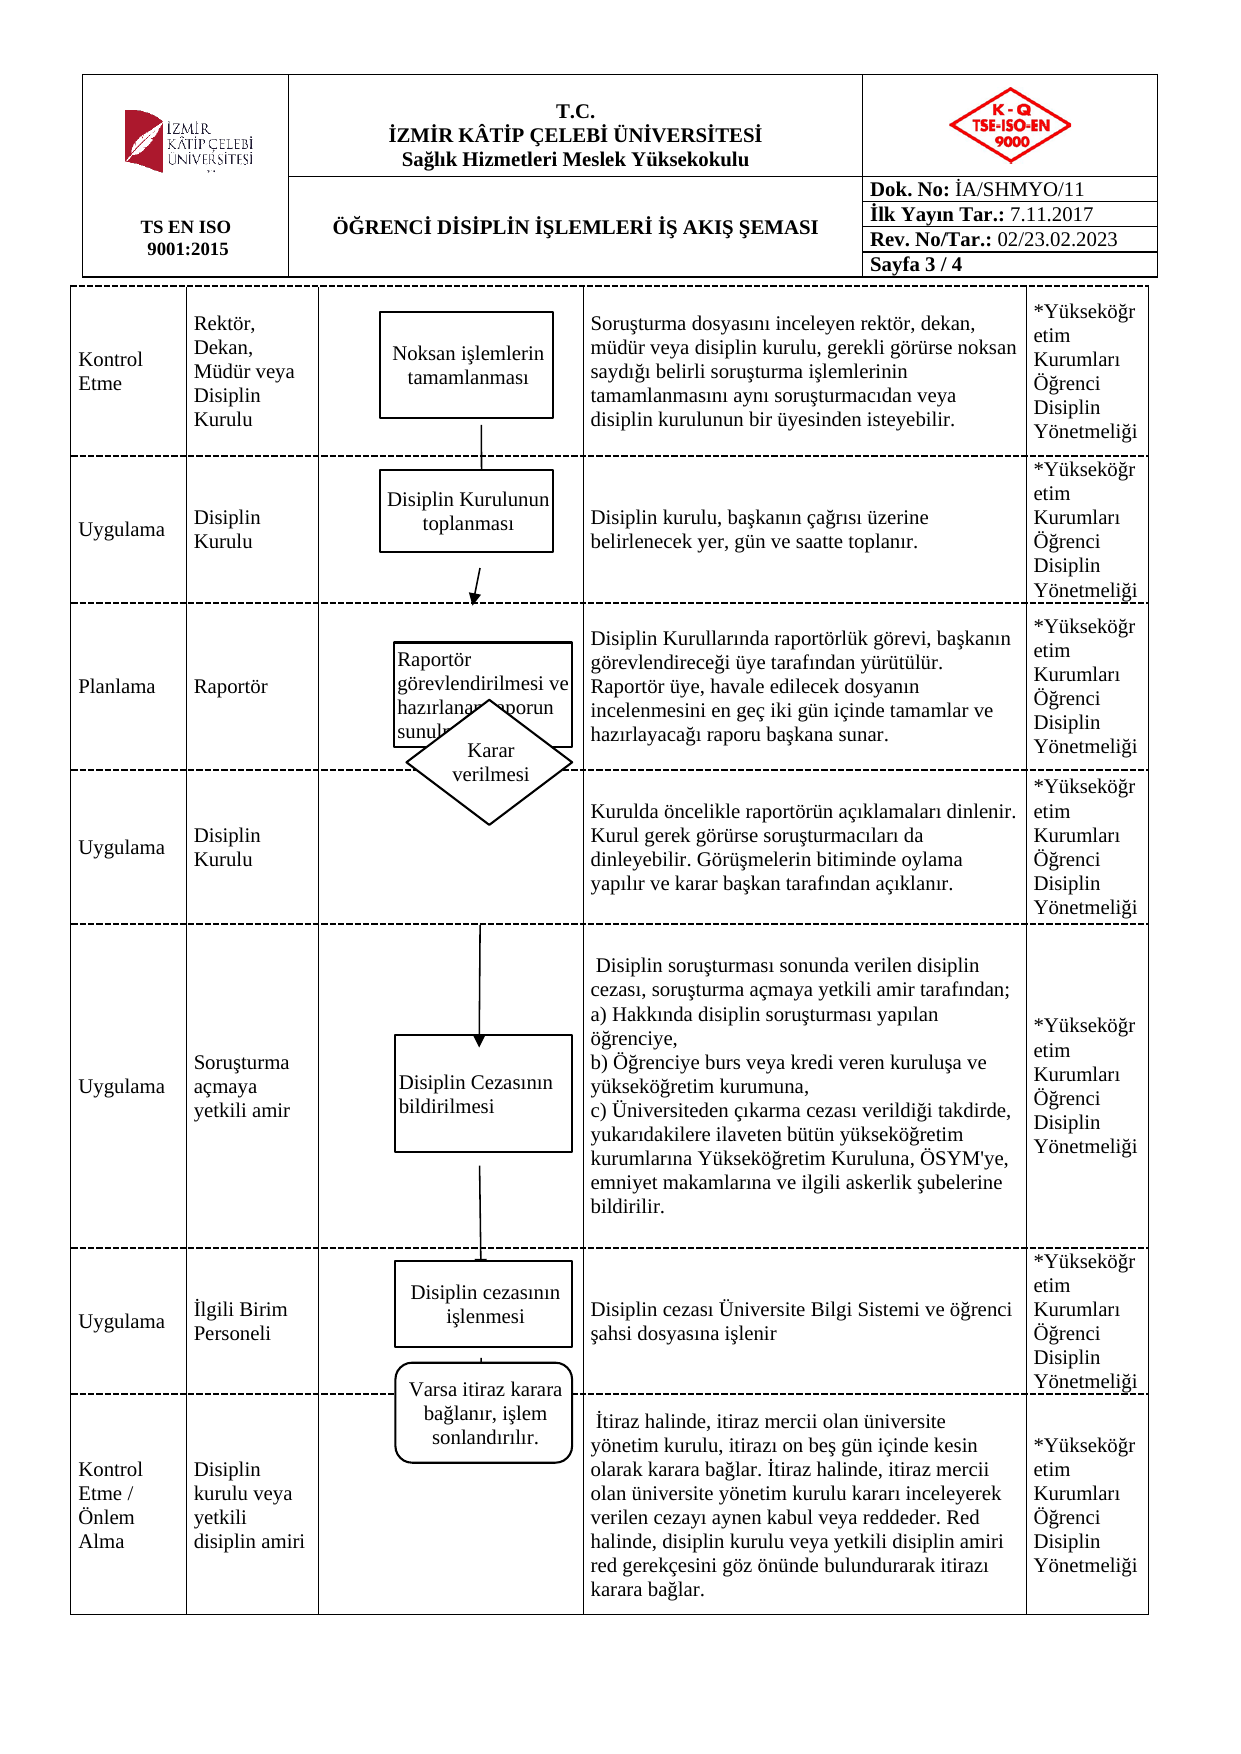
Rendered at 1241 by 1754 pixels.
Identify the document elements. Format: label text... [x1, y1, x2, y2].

table_cell Disiplin Kurullarında raportörlük görevi, başkanın görevlendireceği üye tarafından yürütülür. Raportör üye, havale edilecek dosyanın incelenmesini en geç iki gün içinde tamamlar ve hazırlayacağı raporu başkana sunar. [584, 602, 1026, 769]
table_cell [318, 285, 583, 455]
picture [112, 100, 269, 188]
table_cell Disiplin Kurulu [187, 769, 318, 922]
table_cell [319, 602, 583, 769]
table_cell Raportör [187, 602, 318, 769]
table_cell [319, 923, 583, 1247]
table_cell *Yükseköğretim Kurumları Öğrenci Disiplin Yönetmeliği [1027, 1393, 1148, 1614]
table_cell Kurulda öncelikle raportörün açıklamaları dinlenir. Kurul gerek görürse soruşturmacıları da dinleyebilir. Görüşmelerin bitiminde oylama yapılır ve karar başkan tarafından açıklanır. [584, 769, 1026, 922]
table_cell Disiplin kurulu veya yetkili disiplin amiri [187, 1393, 318, 1614]
table_cell [319, 769, 583, 922]
table_cell Soruşturma açmaya yetkili amir [187, 923, 318, 1247]
table_cell Uygulama [71, 769, 186, 922]
table_cell Rektör, Dekan, Müdür veya Disiplin Kurulu [187, 285, 318, 455]
table_cell Uygulama [71, 1247, 186, 1393]
table_cell Disiplin kurulu, başkanın çağrısı üzerine belirlenecek yer, gün ve saatte toplanır. [584, 455, 1026, 602]
table_cell Disiplin Kurulu [187, 455, 318, 602]
table_cell *Yükseköğretim Kurumları Öğrenci Disiplin Yönetmeliği [1027, 769, 1148, 922]
table_cell [319, 1247, 583, 1393]
table_cell Kontrol Etme / Önlem Alma [71, 1393, 186, 1614]
table_cell *Yükseköğretim Kurumları Öğrenci Disiplin Yönetmeliği [1027, 1247, 1148, 1393]
picture [949, 87, 1072, 164]
table_cell Disiplin cezası Üniversite Bilgi Sistemi ve öğrenci şahsi dosyasına işlenir [584, 1247, 1026, 1393]
table_cell İtiraz halinde, itiraz mercii olan üniversite yönetim kurulu, itirazı on beş gün içinde kesin olarak karara bağlar. İtiraz halinde, itiraz mercii olan üniversite yönetim kurulu kararı inceleyerek verilen cezayı aynen kabul veya reddeder. Red halinde, disiplin kurulu veya yetkili disiplin amiri red gerekçesini göz önünde bulundurarak itirazı karara bağlar. [584, 1393, 1026, 1614]
table_cell Uygulama [71, 923, 186, 1247]
table_cell *Yükseköğretim Kurumları Öğrenci Disiplin Yönetmeliği [1027, 923, 1148, 1247]
table_cell *Yükseköğretim Kurumları Öğrenci Disiplin Yönetmeliği [1027, 602, 1148, 769]
table_cell Planlama [71, 602, 186, 769]
table_cell *Yükseköğretim Kurumları Öğrenci Disiplin Yönetmeliği [1027, 455, 1148, 602]
table_cell Kontrol Etme [71, 285, 186, 455]
table_cell [319, 1393, 583, 1614]
table_cell *Yükseköğretim Kurumları Öğrenci Disiplin Yönetmeliği [1027, 285, 1148, 455]
table_cell Soruşturma dosyasını inceleyen rektör, dekan, müdür veya disiplin kurulu, gerekli görürse noksan saydığı belirli soruşturma işlemlerinin tamamlanmasını aynı soruşturmacıdan veya disiplin kurulunun bir üyesinden isteyebilir. [584, 285, 1026, 455]
table_cell Uygulama [71, 455, 186, 602]
table_cell Disiplin soruşturması sonunda verilen disiplin cezası, soruşturma açmaya yetkili amir tarafından; a) Hakkında disiplin soruşturması yapılan öğrenciye, b) Öğrenciye burs veya kredi veren kuruluşa ve yükseköğretim kurumuna, c) Üniversiteden çıkarma cezası verildiği takdirde, yukarıdakilere ilaveten bütün yükseköğretim kurumlarına Yükseköğretim Kuruluna, ÖSYM'ye, emniyet makamlarına ve ilgili askerlik şubelerine bildirilir. [584, 923, 1026, 1247]
table_cell İlgili Birim Personeli [187, 1247, 318, 1393]
table_cell [319, 455, 583, 602]
